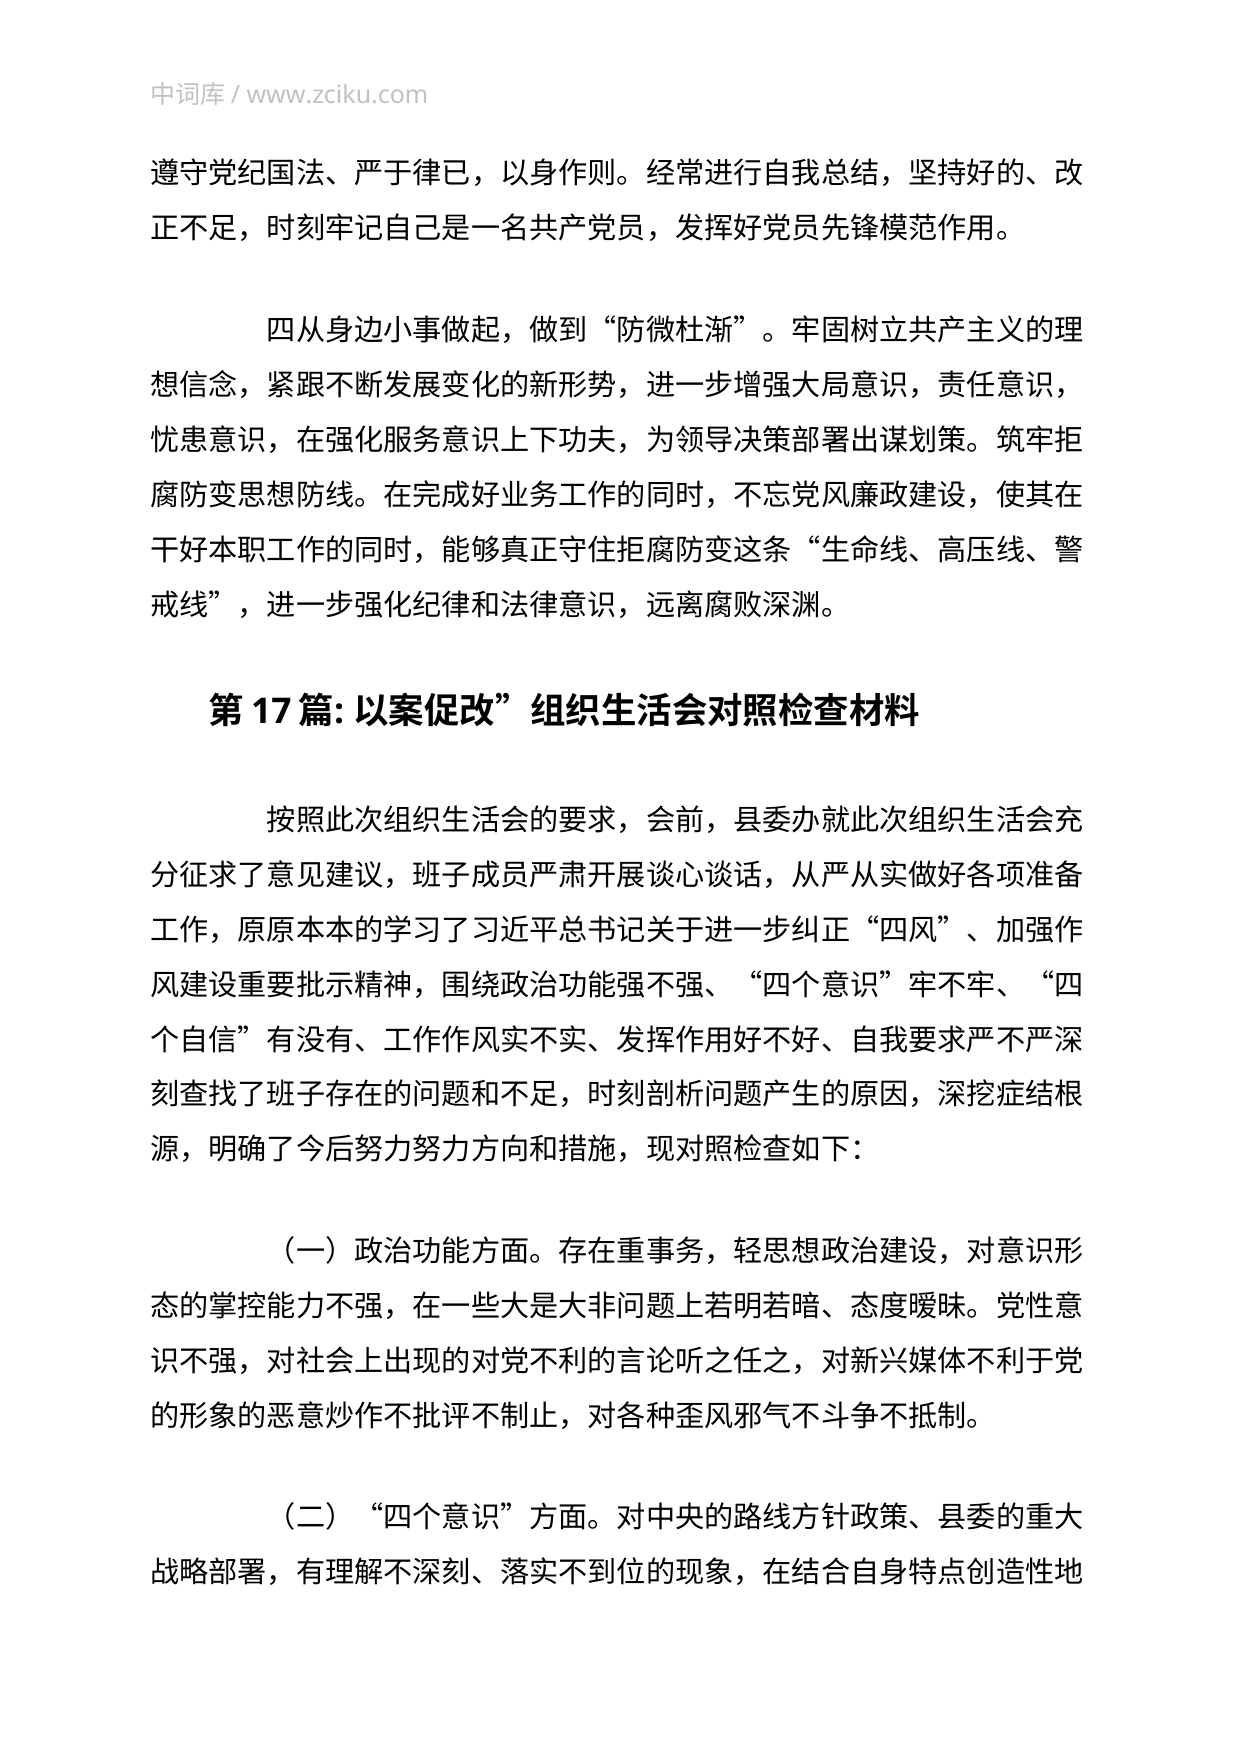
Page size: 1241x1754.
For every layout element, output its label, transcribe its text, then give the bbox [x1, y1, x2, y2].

text 四从身边小事做起，做到“防微杜渐”。牢固树立共产主义的理想信念，紧跟不断发展变化的新形势，进一步增强大局意识，责任意识，忧患意识，在强化服务意识上下功夫，为领导决策部署出谋划策。筑牢拒腐防变思想防线。在完成好业务工作的同时，不忘党风廉政建设，使其在干好本职工作的同时，能够真正守住拒腐防变这条“生命线、高压线、警戒线”，进一步强化纪律和法律意识，远离腐败深渊。 [150, 307, 1090, 623]
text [150, 1494, 1090, 1591]
text 第17篇: 以案促改”组织生活会对照检查材料 [150, 683, 1090, 734]
text （一）政治功能方面。存在重事务，轻思想政治建设，对意识形态的掌控能力不强，在一些大是大非问题上若明若暗、态度暧昧。党性意识不强，对社会上出现的对党不利的言论听之任之，对新兴媒体不利于党的形象的恶意炒作不批评不制止，对各种歪风邪气不斗争不抵制。 [150, 1228, 1090, 1434]
text 按照此次组织生活会的要求，会前，县委办就此次组织生活会充分征求了意见建议，班子成员严肃开展谈心谈话，从严从实做好各项准备工作，原原本本的学习了习近平总书记关于进一步纠正“四风”、加强作风建设重要批示精神，围绕政治功能强不强、“四个意识”牢不牢、“四个自信”有没有、工作作风实不实、发挥作用好不好、自我要求严不严深刻查找了班子存在的问题和不足，时刻剖析问题产生的原因，深挖症结根源，明确了今后努力努力方向和措施，现对照检查如下： [150, 796, 1090, 1168]
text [150, 150, 1090, 247]
